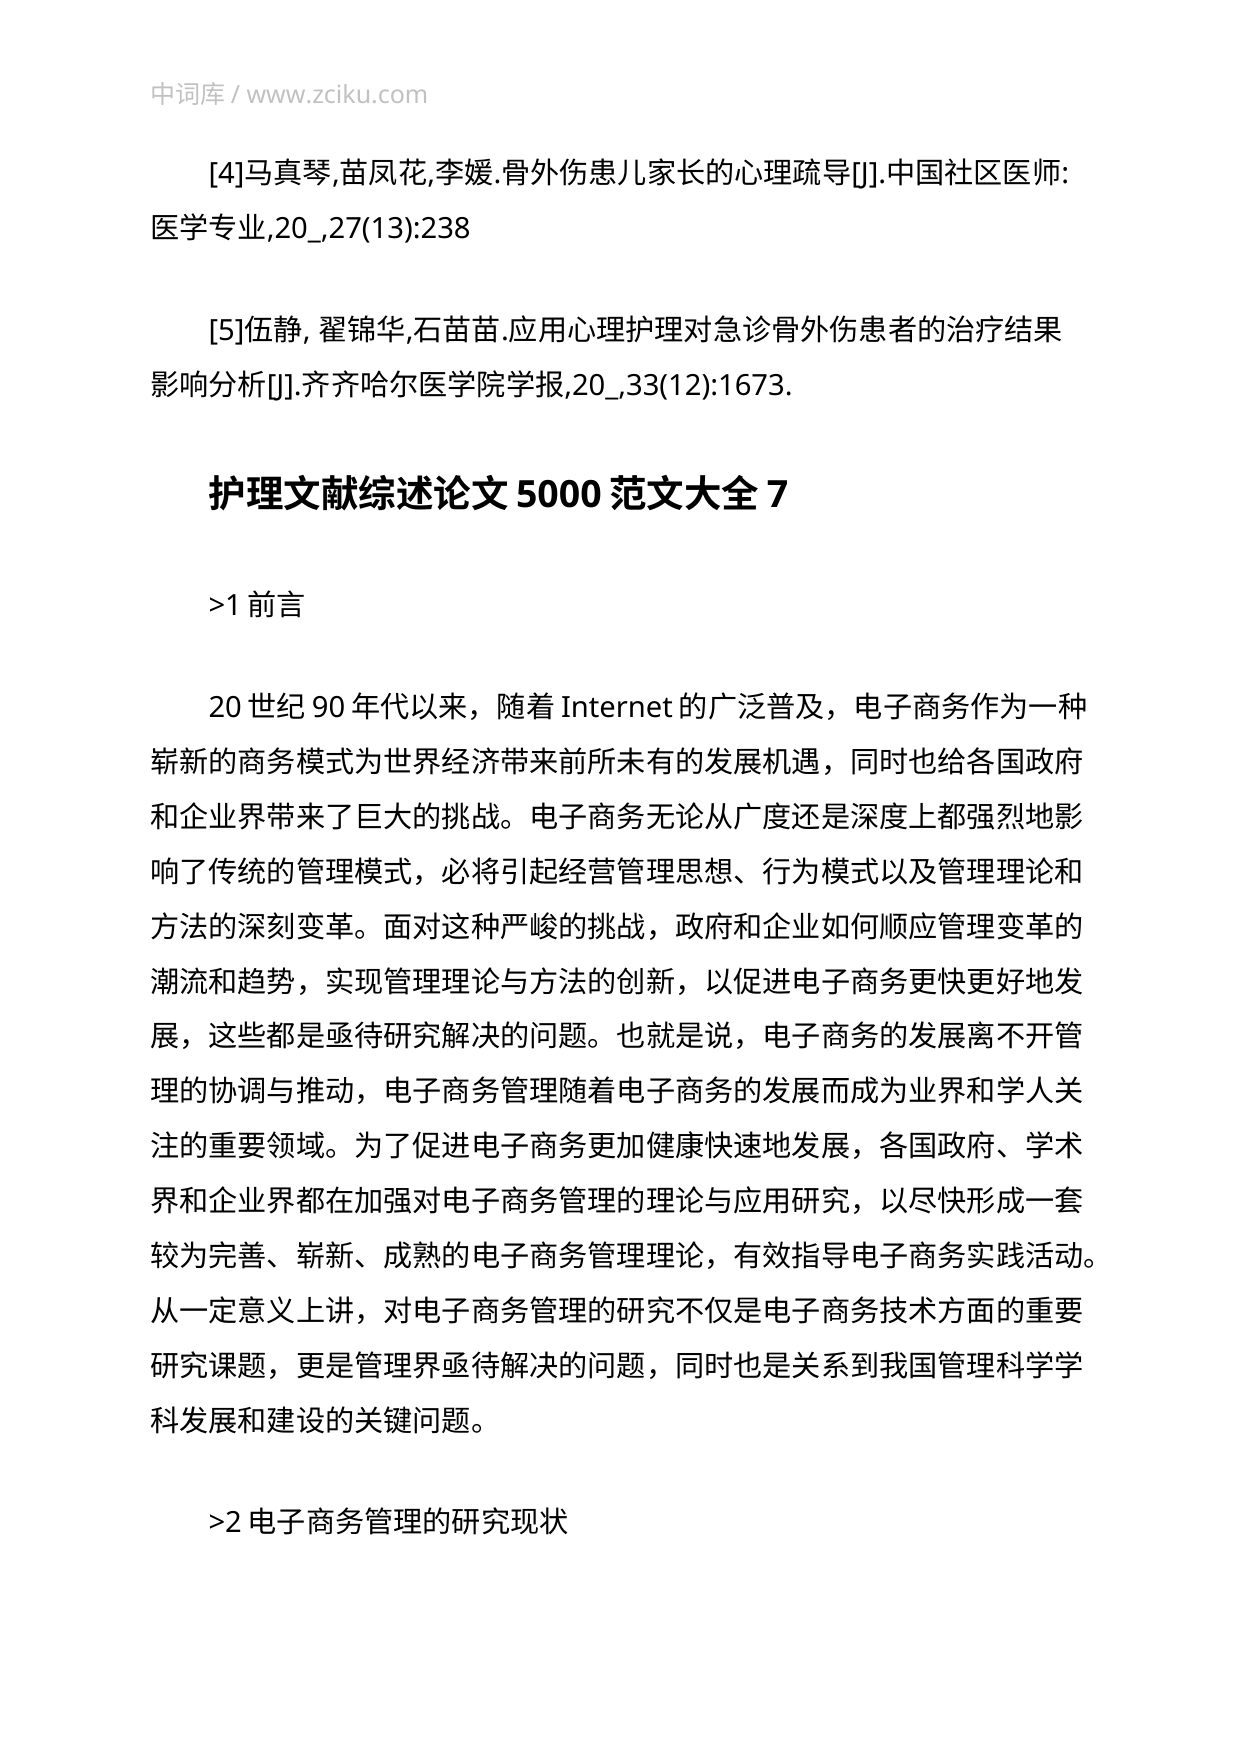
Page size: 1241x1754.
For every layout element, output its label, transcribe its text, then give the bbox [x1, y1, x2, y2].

text 20世纪90年代以来，随着Internet的广泛普及，电子商务作为一种崭新的商务模式为世界经济带来前所未有的发展机遇，同时也给各国政府和企业界带来了巨大的挑战。电子商务无论从广度还是深度上都强烈地影响了传统的管理模式，必将引起经营管理思想、行为模式以及管理理论和方法的深刻变革。面对这种严峻的挑战，政府和企业如何顺应管理变革的潮流和趋势，实现管理理论与方法的创新，以促进电子商务更快更好地发展，这些都是亟待研究解决的问题。也就是说，电子商务的发展离不开管理的协调与推动，电子商务管理随着电子商务的发展而成为业界和学人关注的重要领域。为了促进电子商务更加健康快速地发展，各国政府、学术界和企业界都在加强对电子商务管理的理论与应用研究，以尽快形成一套较为完善、崭新、成熟的电子商务管理理论，有效指导电子商务实践活动。从一定意义上讲，对电子商务管理的研究不仅是电子商务技术方面的重要研究课题，更是管理界亟待解决的问题，同时也是关系到我国管理科学学科发展和建设的关键问题。 [150, 683, 1090, 1439]
text >1前言 [150, 582, 1090, 624]
text [4]马真琴,苗凤花,李媛.骨外伤患儿家长的心理疏导[J].中国社区医师:医学专业,20_,27(13):238 [150, 150, 1090, 247]
text 护理文献综述论文5000范文大全7 [150, 464, 1090, 518]
text [5]伍静, 翟锦华,石苗苗.应用心理护理对急诊骨外伤患者的治疗结果影响分析[J].齐齐哈尔医学院学报,20_,33(12):1673. [150, 307, 1090, 404]
text >2电子商务管理的研究现状 [150, 1499, 1090, 1541]
